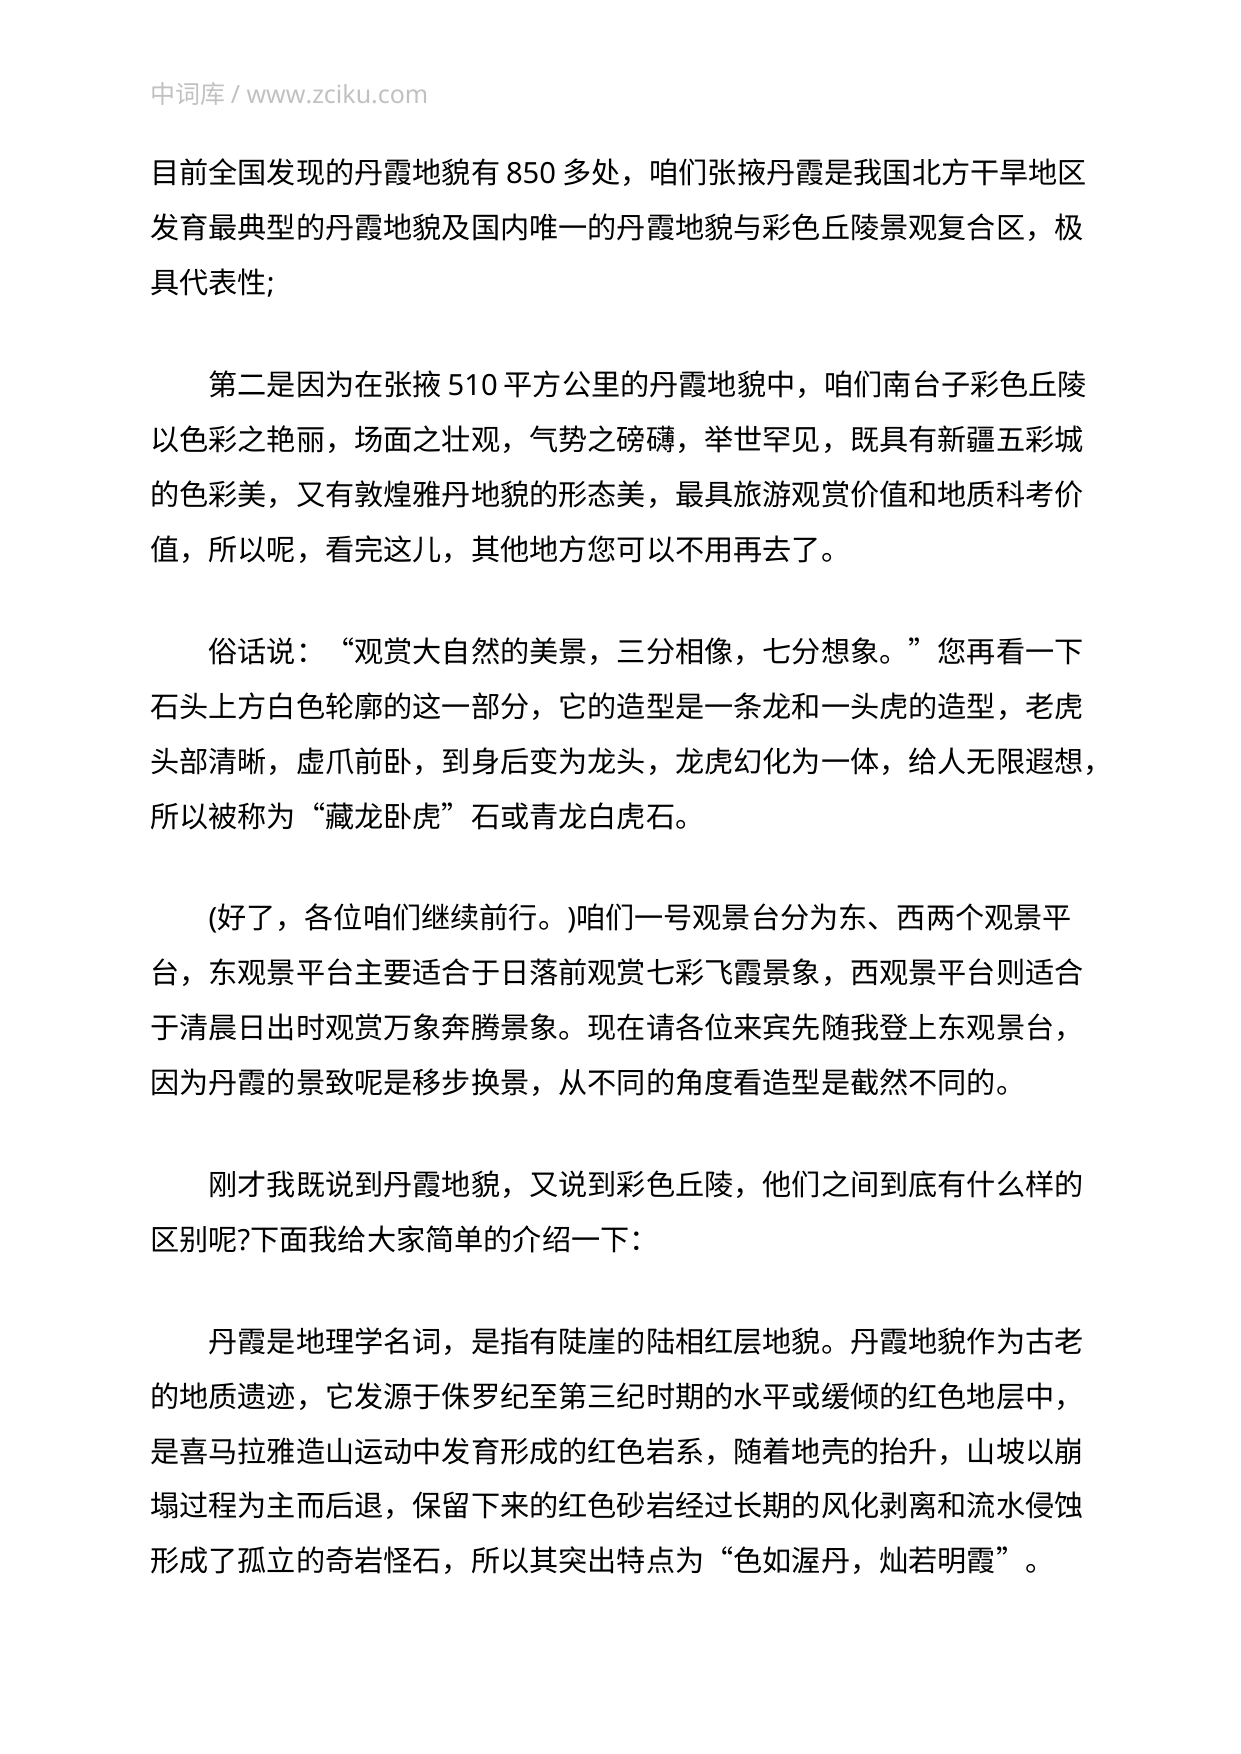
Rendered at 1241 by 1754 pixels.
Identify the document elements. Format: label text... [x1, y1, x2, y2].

text 俗话说：“观赏大自然的美景，三分相像，七分想象。”您再看一下石头上方白色轮廓的这一部分，它的造型是一条龙和一头虎的造型，老虎头部清晰，虚爪前卧，到身后变为龙头，龙虎幻化为一体，给人无限遐想，所以被称为“藏龙卧虎”石或青龙白虎石。 [150, 628, 1090, 835]
text (好了，各位咱们继续前行。)咱们一号观景台分为东、西两个观景平台，东观景平台主要适合于日落前观赏七彩飞霞景象，西观景平台则适合于清晨日出时观赏万象奔腾景象。现在请各位来宾先随我登上东观景台，因为丹霞的景致呢是移步换景，从不同的角度看造型是截然不同的。 [150, 895, 1090, 1102]
text 刚才我既说到丹霞地貌，又说到彩色丘陵，他们之间到底有什么样的区别呢?下面我给大家简单的介绍一下： [150, 1161, 1090, 1259]
text 第二是因为在张掖510平方公里的丹霞地貌中，咱们南台子彩色丘陵以色彩之艳丽，场面之壮观，气势之磅礴，举世罕见，既具有新疆五彩城的色彩美，又有敦煌雅丹地貌的形态美，最具旅游观赏价值和地质科考价值，所以呢，看完这儿，其他地方您可以不用再去了。 [150, 362, 1090, 569]
text 丹霞是地理学名词，是指有陡崖的陆相红层地貌。丹霞地貌作为古老的地质遗迹，它发源于侏罗纪至第三纪时期的水平或缓倾的红色地层中，是喜马拉雅造山运动中发育形成的红色岩系，随着地壳的抬升，山坡以崩塌过程为主而后退，保留下来的红色砂岩经过长期的风化剥离和流水侵蚀形成了孤立的奇岩怪石，所以其突出特点为“色如渥丹，灿若明霞”。 [150, 1318, 1090, 1580]
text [150, 150, 1090, 302]
